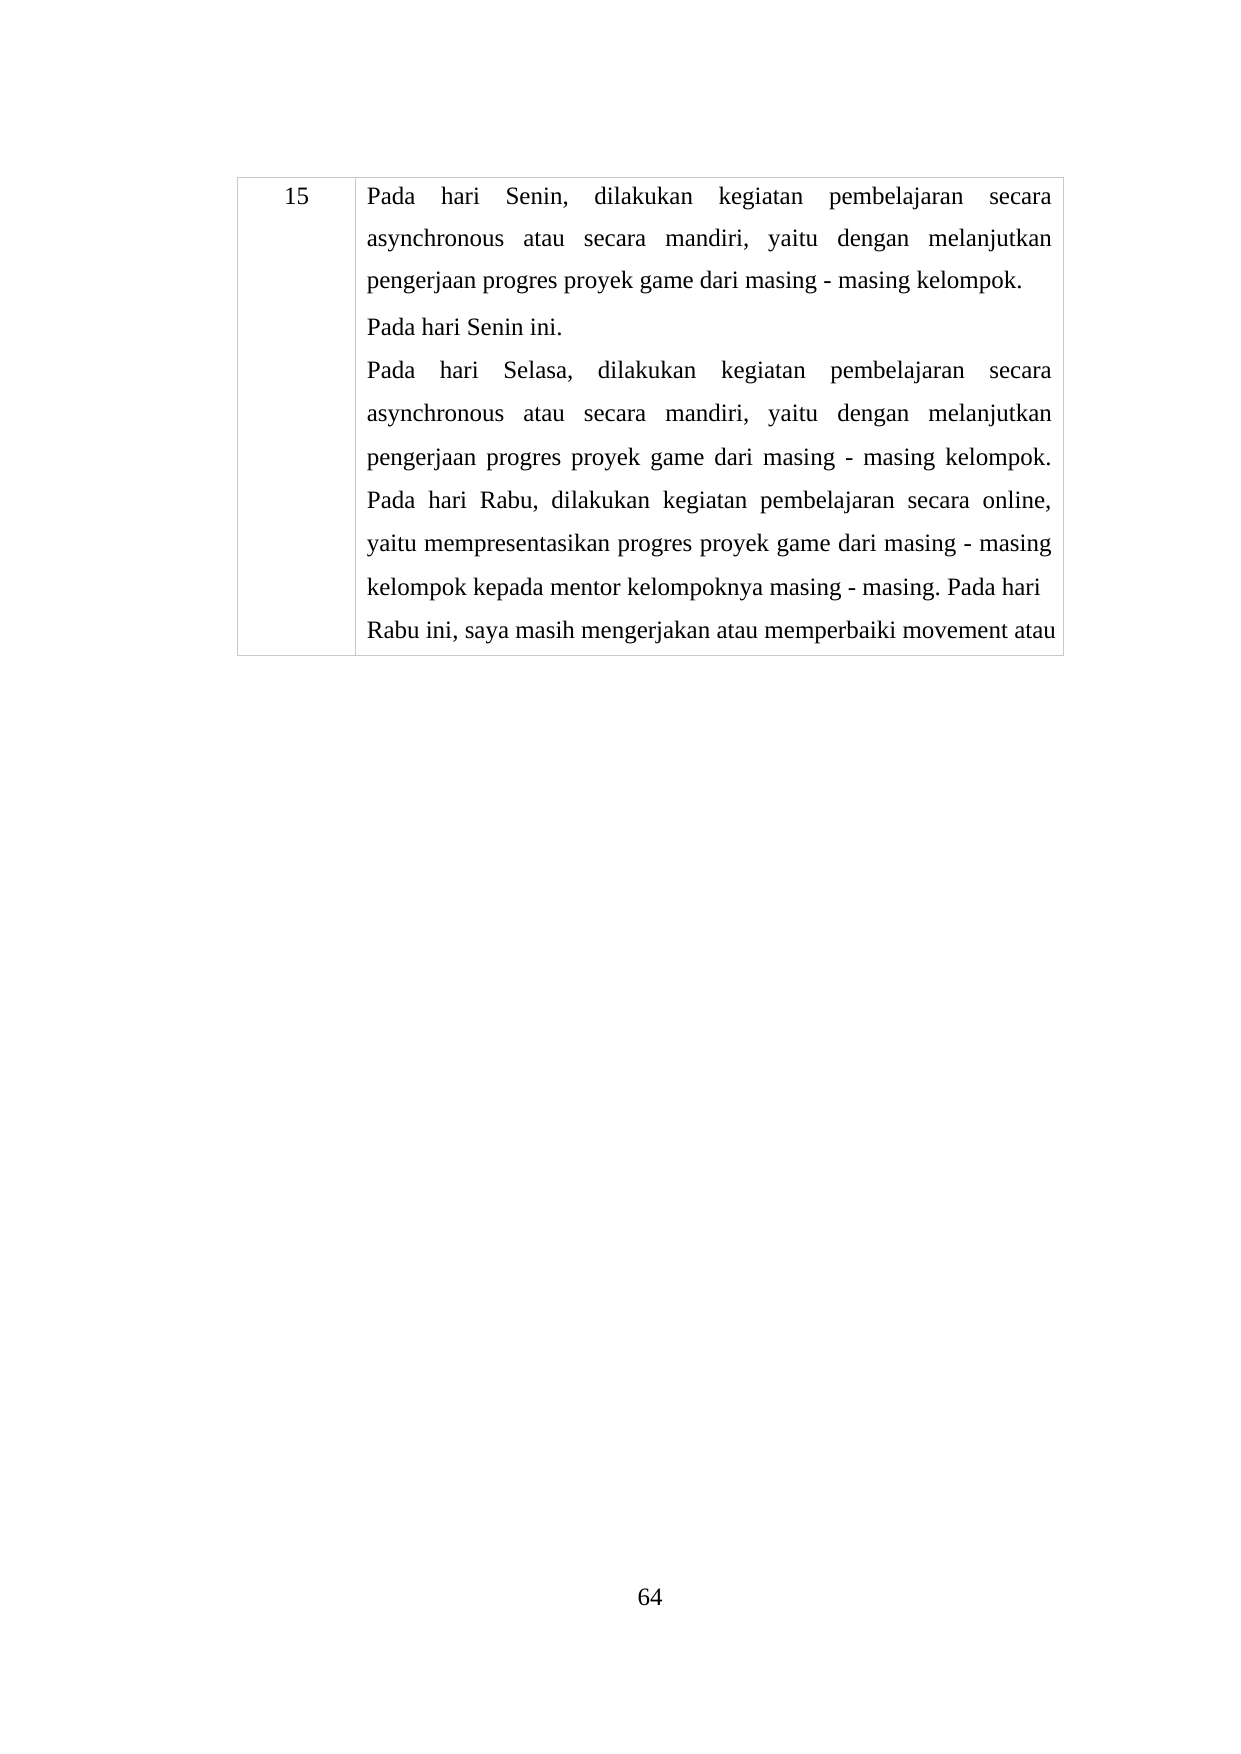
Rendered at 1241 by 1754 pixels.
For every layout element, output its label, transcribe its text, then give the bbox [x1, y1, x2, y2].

table_cell 15 [238, 178, 355, 655]
table_cell Pada hari Senin, dilakukan kegiatan pembelajaran secara asynchronous atau secara mandiri, yaitu dengan melanjutkan pengerjaan progres proyek game dari masing - masing kelompok. Pada hari Senin ini. Pada hari Selasa, dilakukan kegiatan pembelajaran secara asynchronous atau secara mandiri, yaitu dengan melanjutkan pengerjaan progres proyek game dari masing - masing kelompok. Pada hari Rabu, dilakukan kegiatan pembelajaran secara online, yaitu mempresentasikan progres proyek game dari masing - masing kelompok kepada mentor kelompoknya masing - masing. Pada hari Rabu ini, saya masih mengerjakan atau memperbaiki movement atau [356, 178, 1063, 655]
